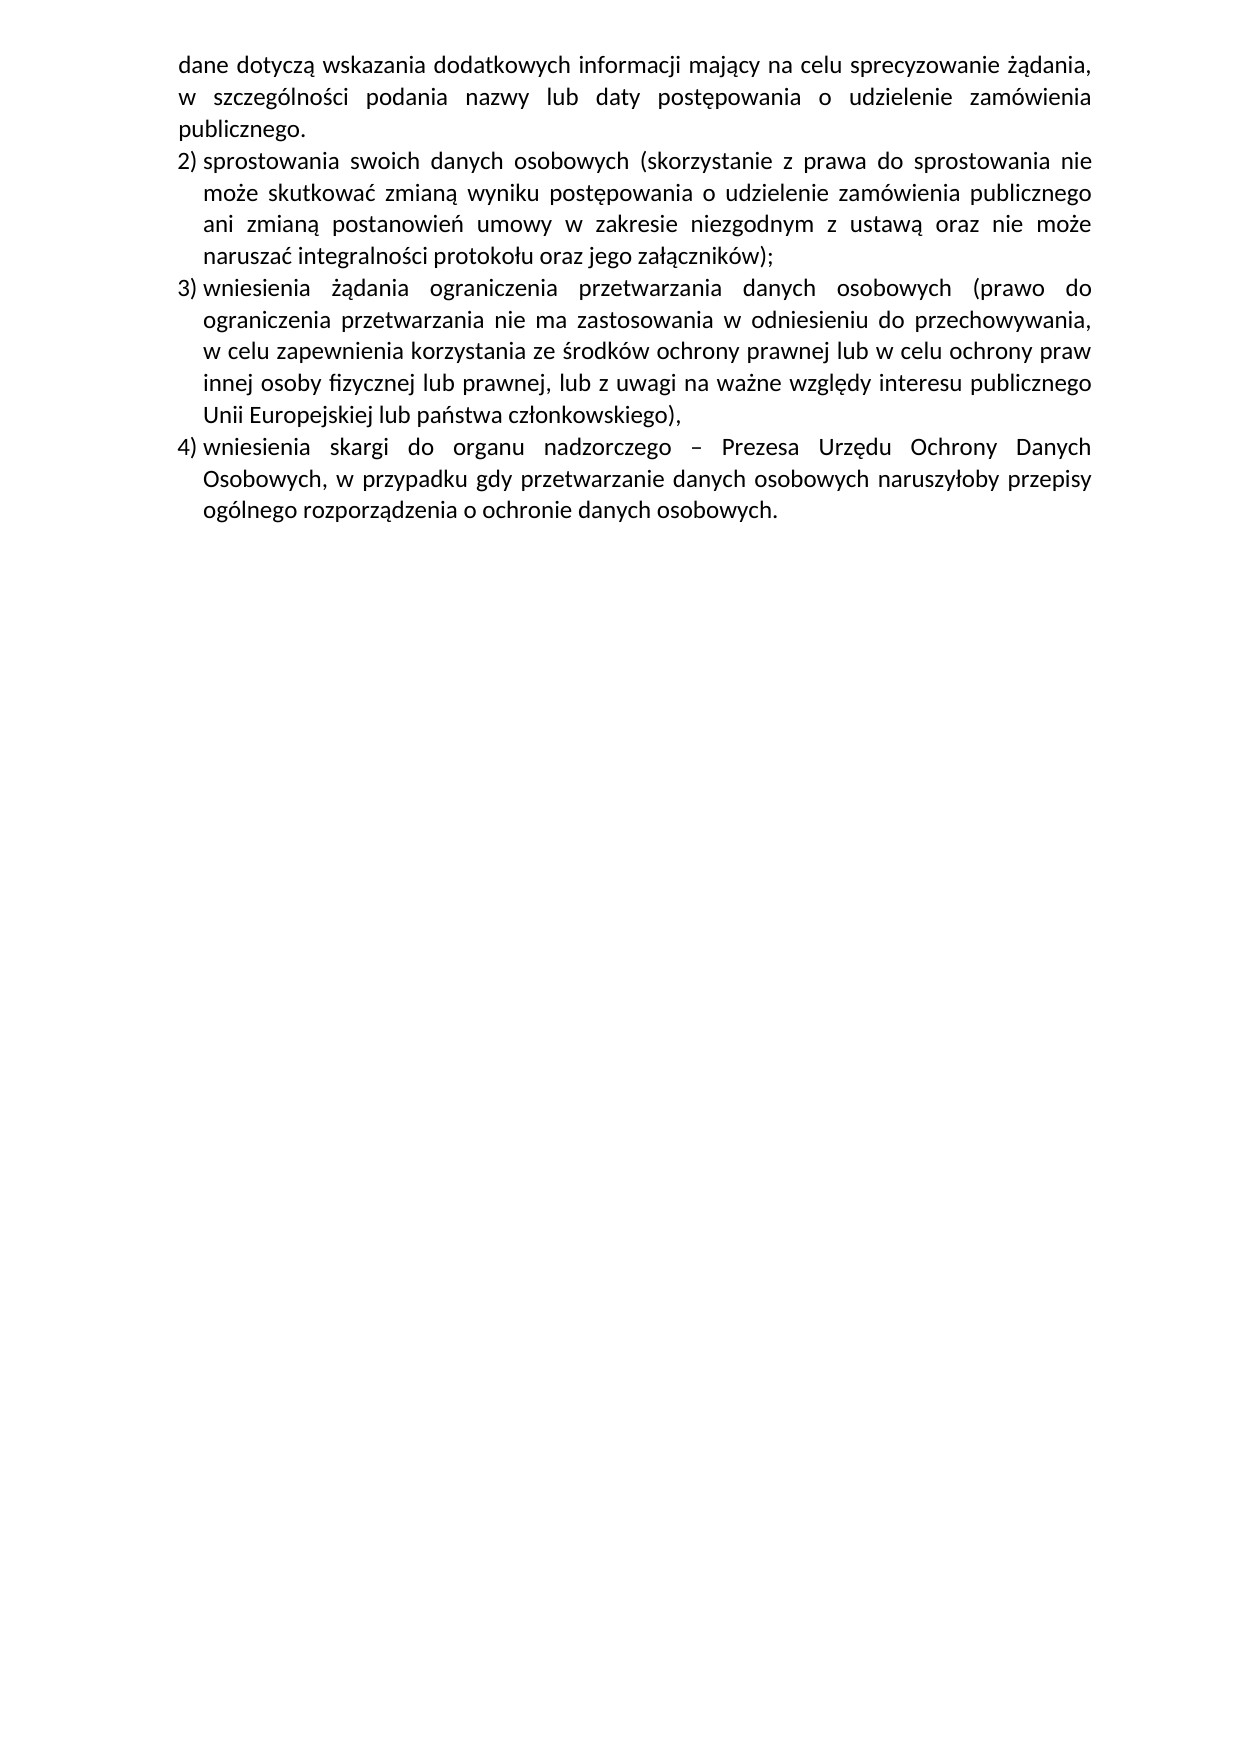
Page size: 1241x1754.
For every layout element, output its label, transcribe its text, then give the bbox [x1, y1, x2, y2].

list wniesienia skargi do organu nadzorczego – Prezesa Urzędu Ochrony Danych Osobowych, w przypadku gdy przetwarzanie danych osobowych naruszyłoby przepisy ogólnego rozporządzenia o ochronie danych osobowych. [177, 431, 1093, 525]
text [177, 49, 1093, 143]
list wniesienia żądania ograniczenia przetwarzania danych osobowych (prawo do ograniczenia przetwarzania nie ma zastosowania w odniesieniu do przechowywania, w celu zapewnienia korzystania ze środków ochrony prawnej lub w celu ochrony praw innej osoby fizycznej lub prawnej, lub z uwagi na ważne względy interesu publicznego Unii Europejskiej lub państwa członkowskiego), [177, 272, 1093, 429]
list sprostowania swoich danych osobowych (skorzystanie z prawa do sprostowania nie może skutkować zmianą wyniku postępowania o udzielenie zamówienia publicznego ani zmianą postanowień umowy w zakresie niezgodnym z ustawą oraz nie może naruszać integralności protokołu oraz jego załączników); [177, 145, 1093, 271]
